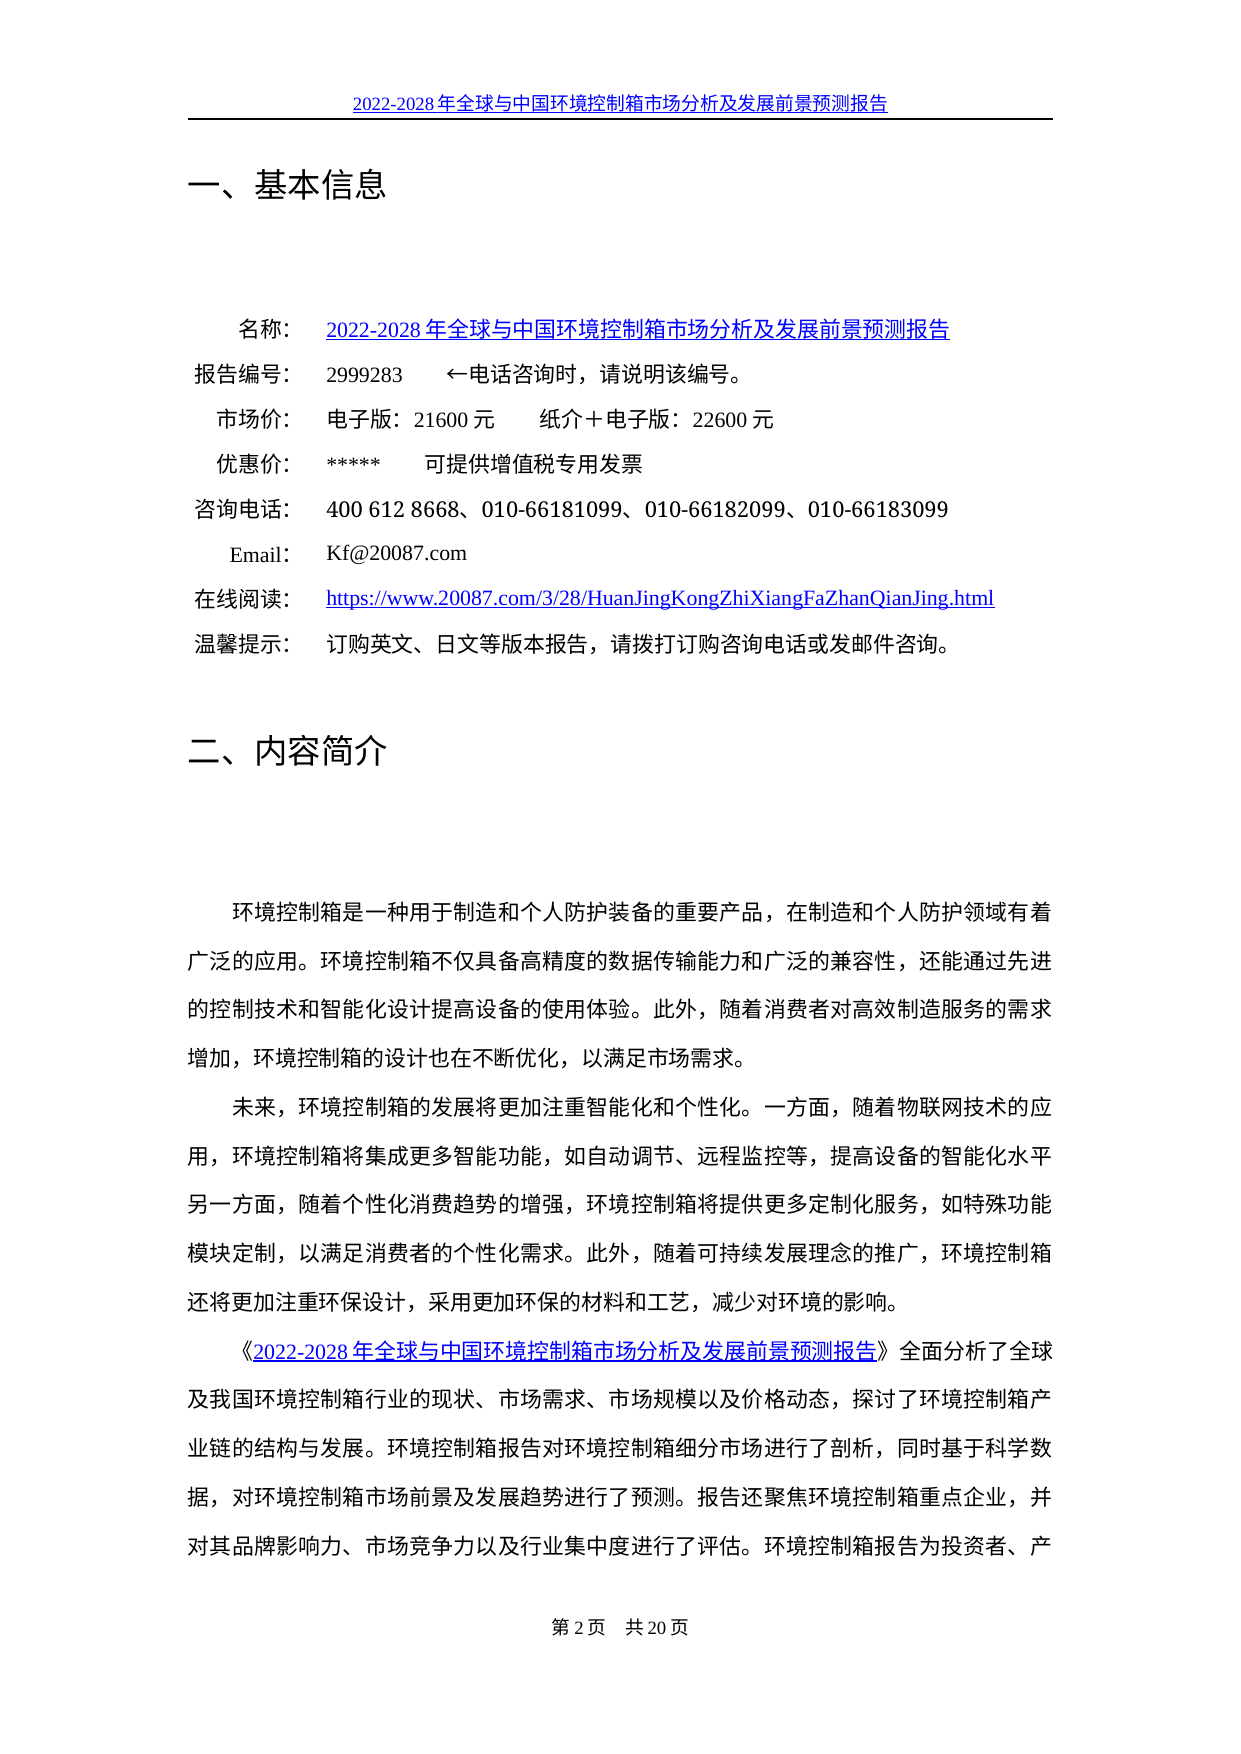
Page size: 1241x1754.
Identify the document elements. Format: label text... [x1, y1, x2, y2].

table_header 名称： [167, 312, 315, 357]
table_header 2022-2028年全球与中国环境控制箱市场分析及发展前景预测报告 [315, 312, 1073, 357]
table_cell 订购英文、日文等版本报告，请拨打订购咨询电话或发邮件咨询。 [315, 627, 1073, 672]
table_cell ***** 可提供增值税专用发票 [315, 447, 1073, 492]
table_cell 2999283 ←电话咨询时，请说明该编号。 [315, 357, 1073, 402]
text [187, 894, 1053, 1561]
table_cell 400 612 8668、010-66181099、010-66182099、010-66183099 [315, 492, 1073, 537]
table_cell 在线阅读： [167, 582, 315, 627]
table_cell Kf@20087.com [315, 537, 1073, 582]
table_cell 报告编号： [167, 357, 315, 402]
title 二、内容简介 [187, 717, 1053, 782]
table_cell 市场价： [167, 402, 315, 447]
title 一、基本信息 [187, 150, 1053, 215]
table_cell 电子版：21600 元 纸介＋电子版：22600 元 [315, 402, 1073, 447]
table_cell 优惠价： [167, 447, 315, 492]
table_cell Email： [167, 537, 315, 582]
table_cell [315, 582, 1073, 627]
table_cell 咨询电话： [167, 492, 315, 537]
table_cell 温馨提示： [167, 627, 315, 672]
